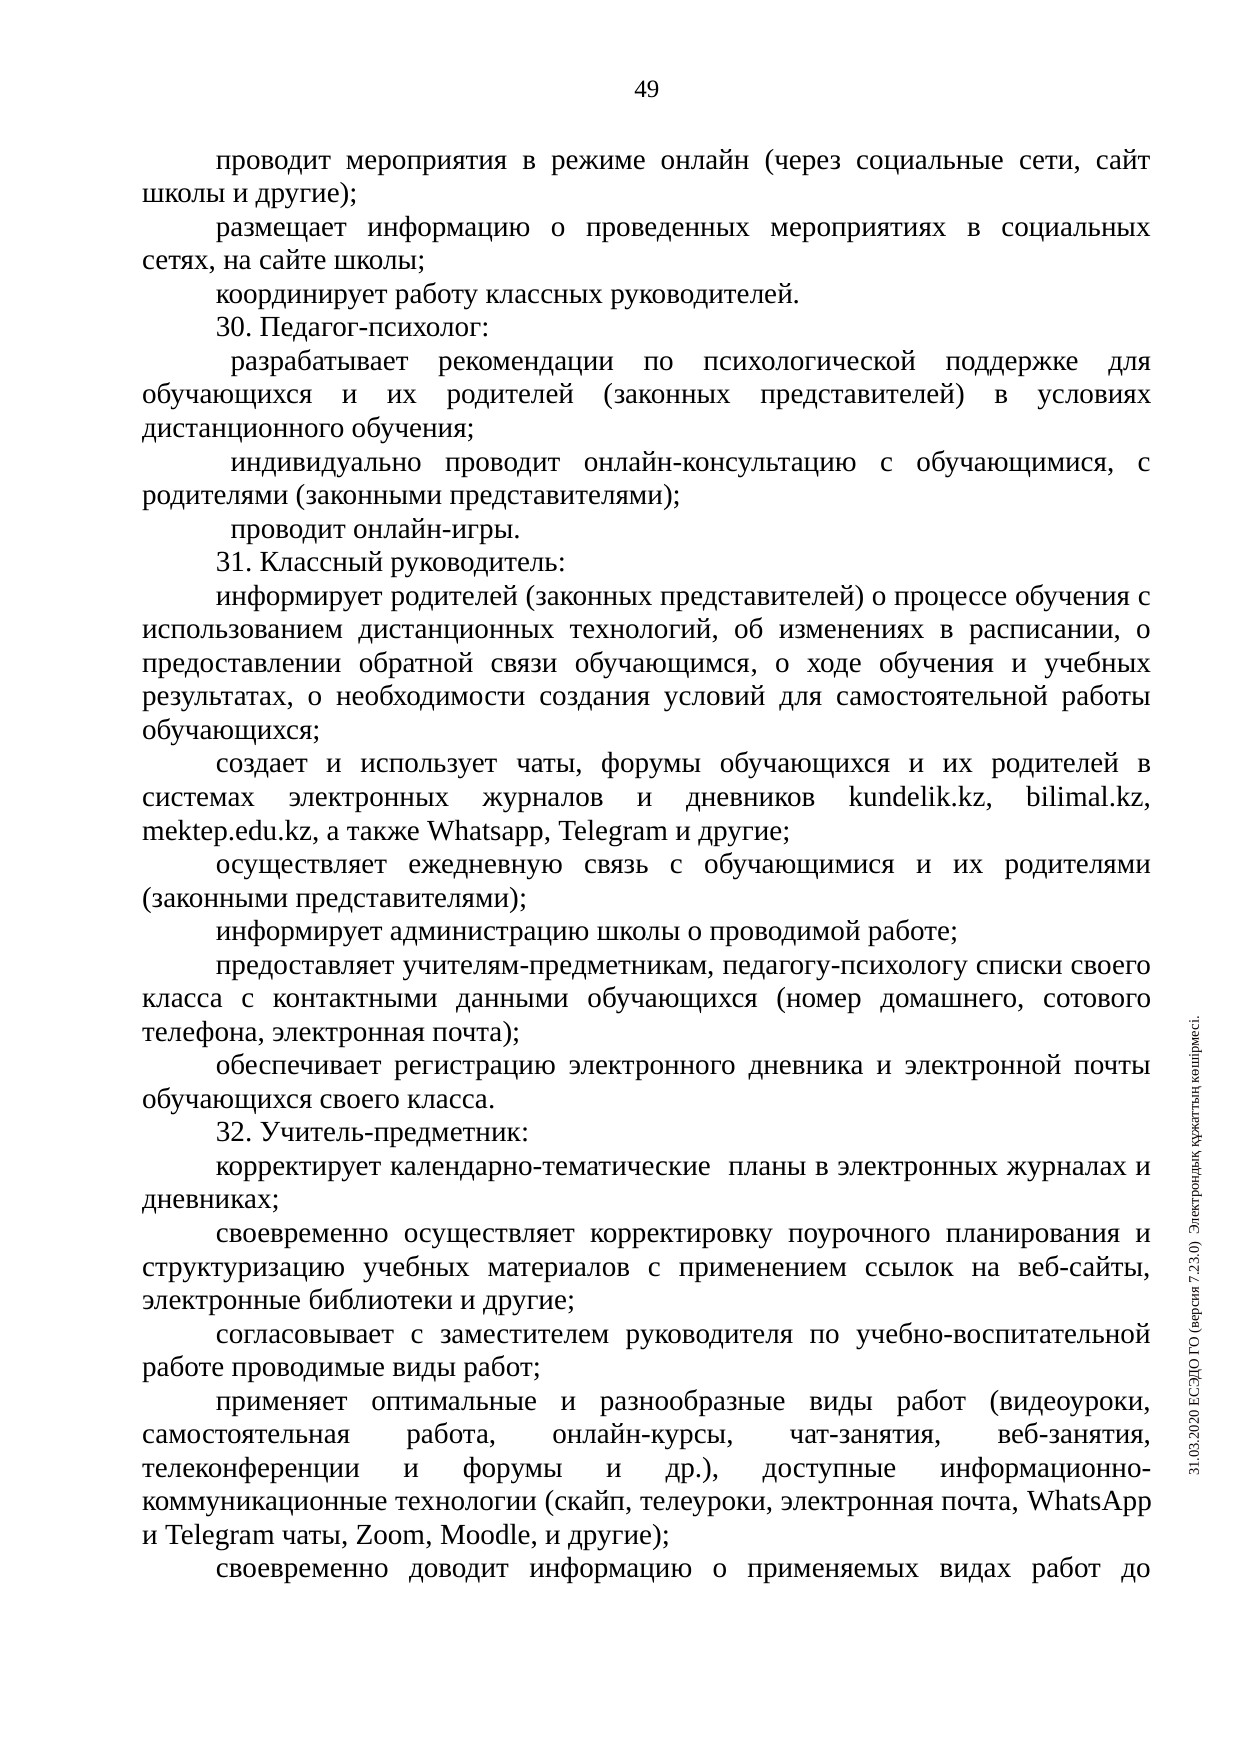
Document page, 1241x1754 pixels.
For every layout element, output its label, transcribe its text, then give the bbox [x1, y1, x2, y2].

text размещает информацию о проведенных мероприятиях в социальных сетях, на сайте школы; [142, 209, 1152, 276]
text согласовывает с заместителем руководителя по учебно-воспитательной работе проводимые виды работ; [142, 1316, 1152, 1383]
text своевременно осуществляет корректировку поурочного планирования и структуризацию учебных материалов с применением ссылок на веб-сайты, электронные библиотеки и другие; [142, 1215, 1152, 1316]
text осуществляет ежедневную связь с обучающимися и их родителями (законными представителями); [142, 846, 1152, 913]
text обеспечивает регистрацию электронного дневника и электронной почты обучающихся своего класса. [142, 1047, 1152, 1114]
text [142, 1551, 1152, 1584]
text 30. Педагог-психолог: [142, 309, 1152, 343]
text проводит онлайн-игры. [142, 511, 1152, 544]
text создает и использует чаты, форумы обучающихся и их родителей в системах электронных журналов и дневников kundelik.kz, bilimal.kz, mektep.edu.kz, а также Whatsapp, Telegram и другие; [142, 746, 1152, 846]
text информирует администрацию школы о проводимой работе; [142, 913, 1152, 947]
text корректирует календарно-тематические планы в электронных журналах и дневниках; [142, 1148, 1152, 1215]
text предоставляет учителям-предметникам, педагогу-психологу списки своего класса с контактными данными обучающихся (номер домашнего, сотового телефона, электронная почта); [142, 947, 1152, 1047]
list индивидуально проводит онлайн-консультацию с обучающимися, с родителями (законными представителями); [142, 444, 1152, 511]
text проводит мероприятия в режиме онлайн (через социальные сети, сайт школы и другие); [142, 142, 1152, 209]
text 32. Учитель-предметник: [142, 1114, 1152, 1148]
text информирует родителей (законных представителей) о процессе обучения с использованием дистанционных технологий, об изменениях в расписании, о предоставлении обратной связи обучающимся, о ходе обучения и учебных результатах, о необходимости создания условий для самостоятельной работы обучающихся; [142, 578, 1152, 746]
text применяет оптимальные и разнообразные виды работ (видеоуроки, самостоятельная работа, онлайн-курсы, чат-занятия, веб-занятия, телеконференции и форумы и др.), доступные информационно-коммуникационные технологии (скайп, телеуроки, электронная почта, WhatsApp и Telegram чаты, Zoom, Moodle, и другие); [142, 1383, 1152, 1551]
text разрабатывает рекомендации по психологической поддержке для обучающихся и их родителей (законных представителей) в условиях дистанционного обучения; [142, 343, 1152, 444]
text 31. Классный руководитель: [142, 544, 1152, 578]
text координирует работу классных руководителей. [142, 276, 1152, 309]
